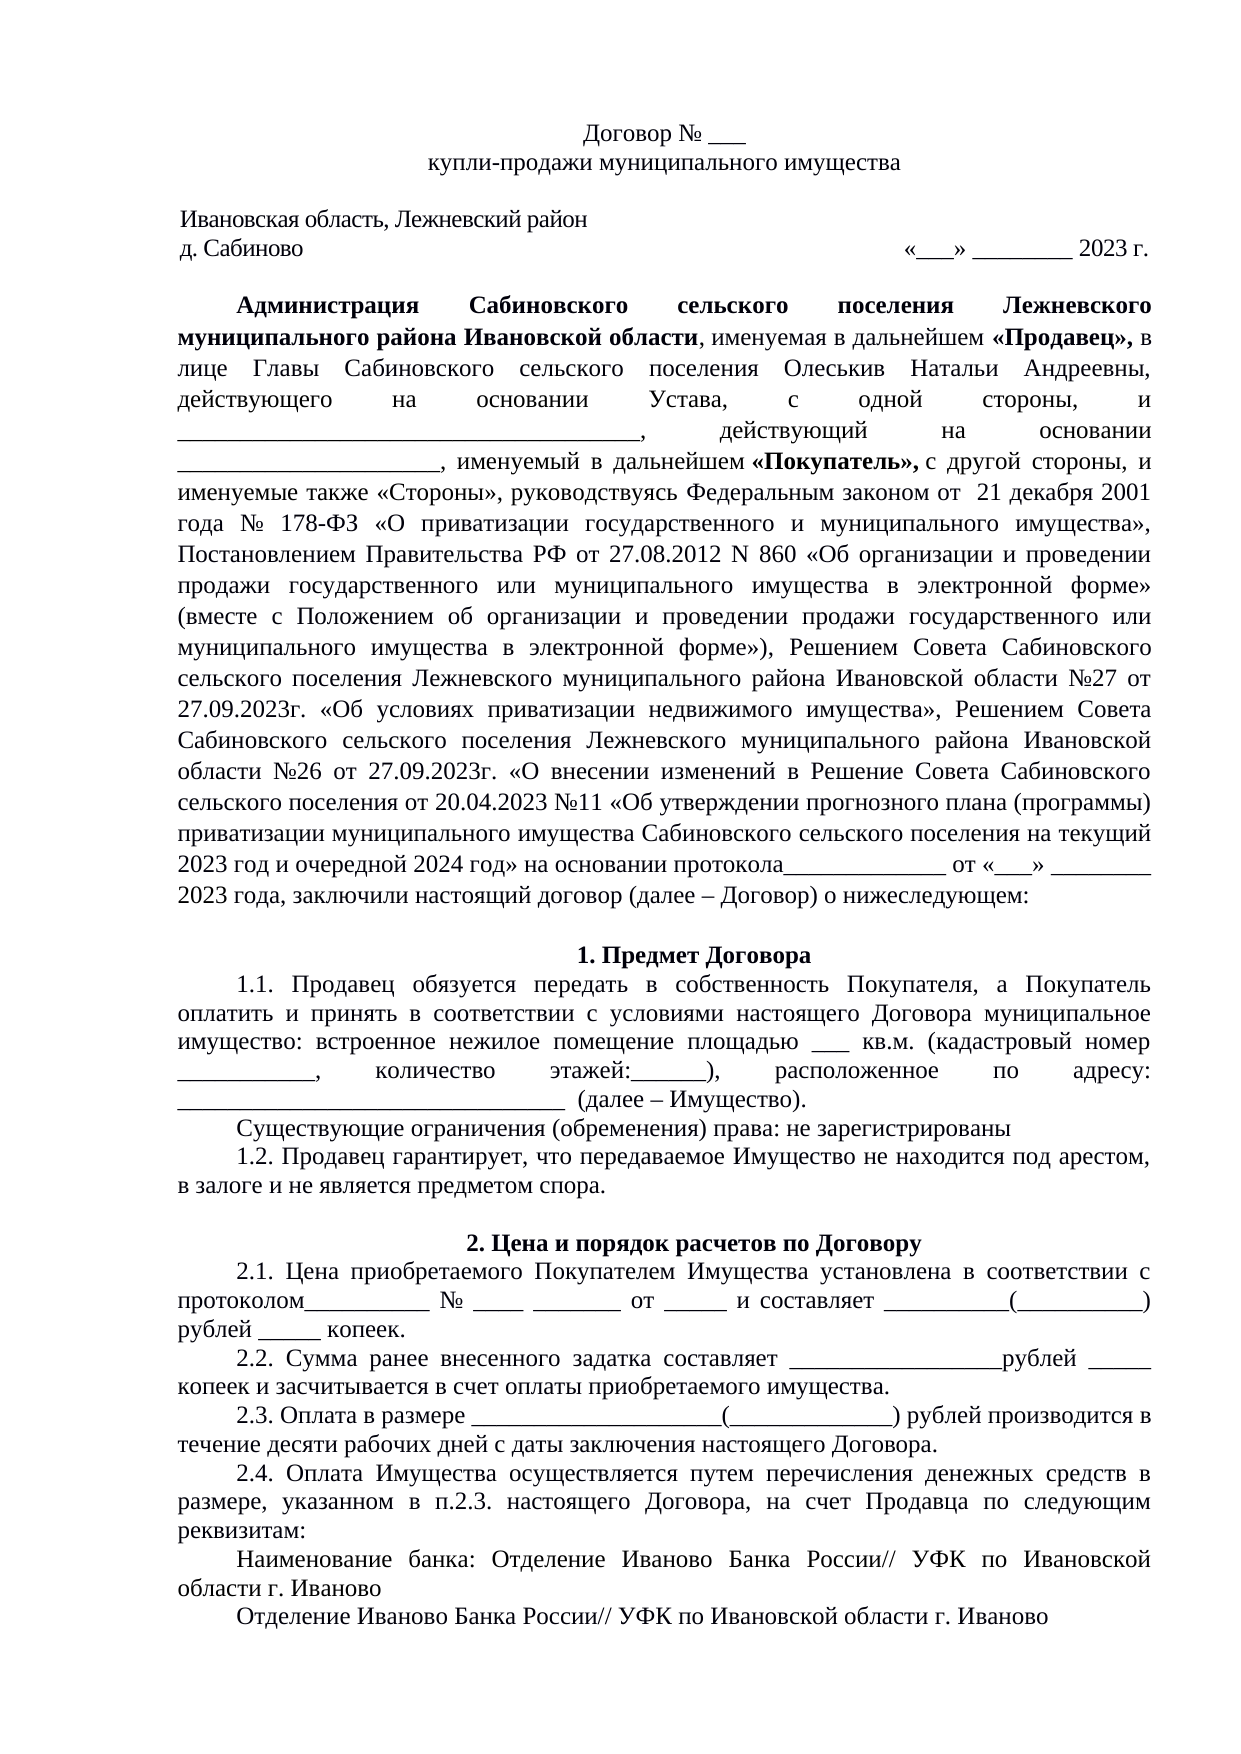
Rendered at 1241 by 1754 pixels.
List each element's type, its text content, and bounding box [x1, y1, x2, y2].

text Отделение Иваново Банка России// УФК по Ивановской области г. Иваново [177, 1601, 1152, 1630]
text 1.2. Продавец гарантирует, что передаваемое Имущество не находится под арестом, в залоге и не является предметом спора. [177, 1141, 1152, 1199]
text 2.2. Сумма ранее внесенного задатка составляет _________________рублей _____ копеек и засчитывается в счет оплаты приобретаемого имущества. [177, 1343, 1152, 1400]
text д. Сабиново «___» ________ 2023 г. [179, 233, 1152, 262]
text 2.3. Оплата в размере ____________________(_____________) рублей производится в течение десяти рабочих дней с даты заключения настоящего Договора. [177, 1400, 1152, 1458]
text Существующие ограничения (обременения) права: не зарегистрированы [177, 1113, 1152, 1141]
text 1. Предмет Договора [177, 940, 1152, 969]
text 2.4. Оплата Имущества осуществляется путем перечисления денежных средств в размере, указанном в п.2.3. настоящего Договора, на счет Продавца по следующим реквизитам: [177, 1458, 1152, 1544]
text 2. Цена и порядок расчетов по Договору [177, 1228, 1152, 1256]
text 2.1. Цена приобретаемого Покупателем Имущества установлена в соответствии с протоколом__________ № ____ _______ от _____ и составляет __________(__________) рублей _____ копеек. [177, 1256, 1152, 1343]
text Администрация Сабиновского сельского поселения Лежневского муниципального района Ивановской области, именуемая в дальнейшем «Продавец», в лице Главы Сабиновского сельского поселения Олеськив Натальи Андреевны, действующего на основании Устава, с одной стороны, и _____________________________________, действующий на основании _____________________, именуемый в дальнейшем «Покупатель», с другой стороны, и именуемые также «Стороны», руководствуясь Федеральным законом от 21 декабря 2001 года № 178-ФЗ «О приватизации государственного и муниципального имущества», Постановлением Правительства РФ от 27.08.2012 N 860 «Об организации и проведении продажи государственного или муниципального имущества в электронной форме» (вместе с Положением об организации и проведении продажи государственного или муниципального имущества в электронной форме»), Решением Совета Сабиновского сельского поселения Лежневского муниципального района Ивановской области №27 от 27.09.2023г. «Об условиях приватизации недвижимого имущества», Решением Совета Сабиновского сельского поселения Лежневского муниципального района Ивановской области №26 от 27.09.2023г. «О внесении изменений в Решение Совета Сабиновского сельского поселения от 20.04.2023 №11 «Об утверждении прогнозного плана (программы) приватизации муниципального имущества Сабиновского сельского поселения на текущий 2023 год и очередной 2024 год» на основании протокола_____________ от «___» ________ 2023 года, заключили настоящий договор (далее – Договор) о нижеследующем: [177, 291, 1152, 909]
text Наименование банка: Отделение Иваново Банка России// УФК по Ивановской области г. Иваново [177, 1544, 1152, 1601]
text 1.1. Продавец обязуется передать в собственность Покупателя, а Покупатель оплатить и принять в соответствии с условиями настоящего Договора муниципальное имущество: встроенное нежилое помещение площадью ___ кв.м. (кадастровый номер ___________, количество этажей:______), расположенное по адресу: _______________________________ (далее – Имущество). [177, 969, 1152, 1113]
text Ивановская область, Лежневский район [179, 204, 1152, 233]
text купли-продажи муниципального имущества [177, 147, 1152, 176]
text Договор № ___ [177, 118, 1152, 147]
